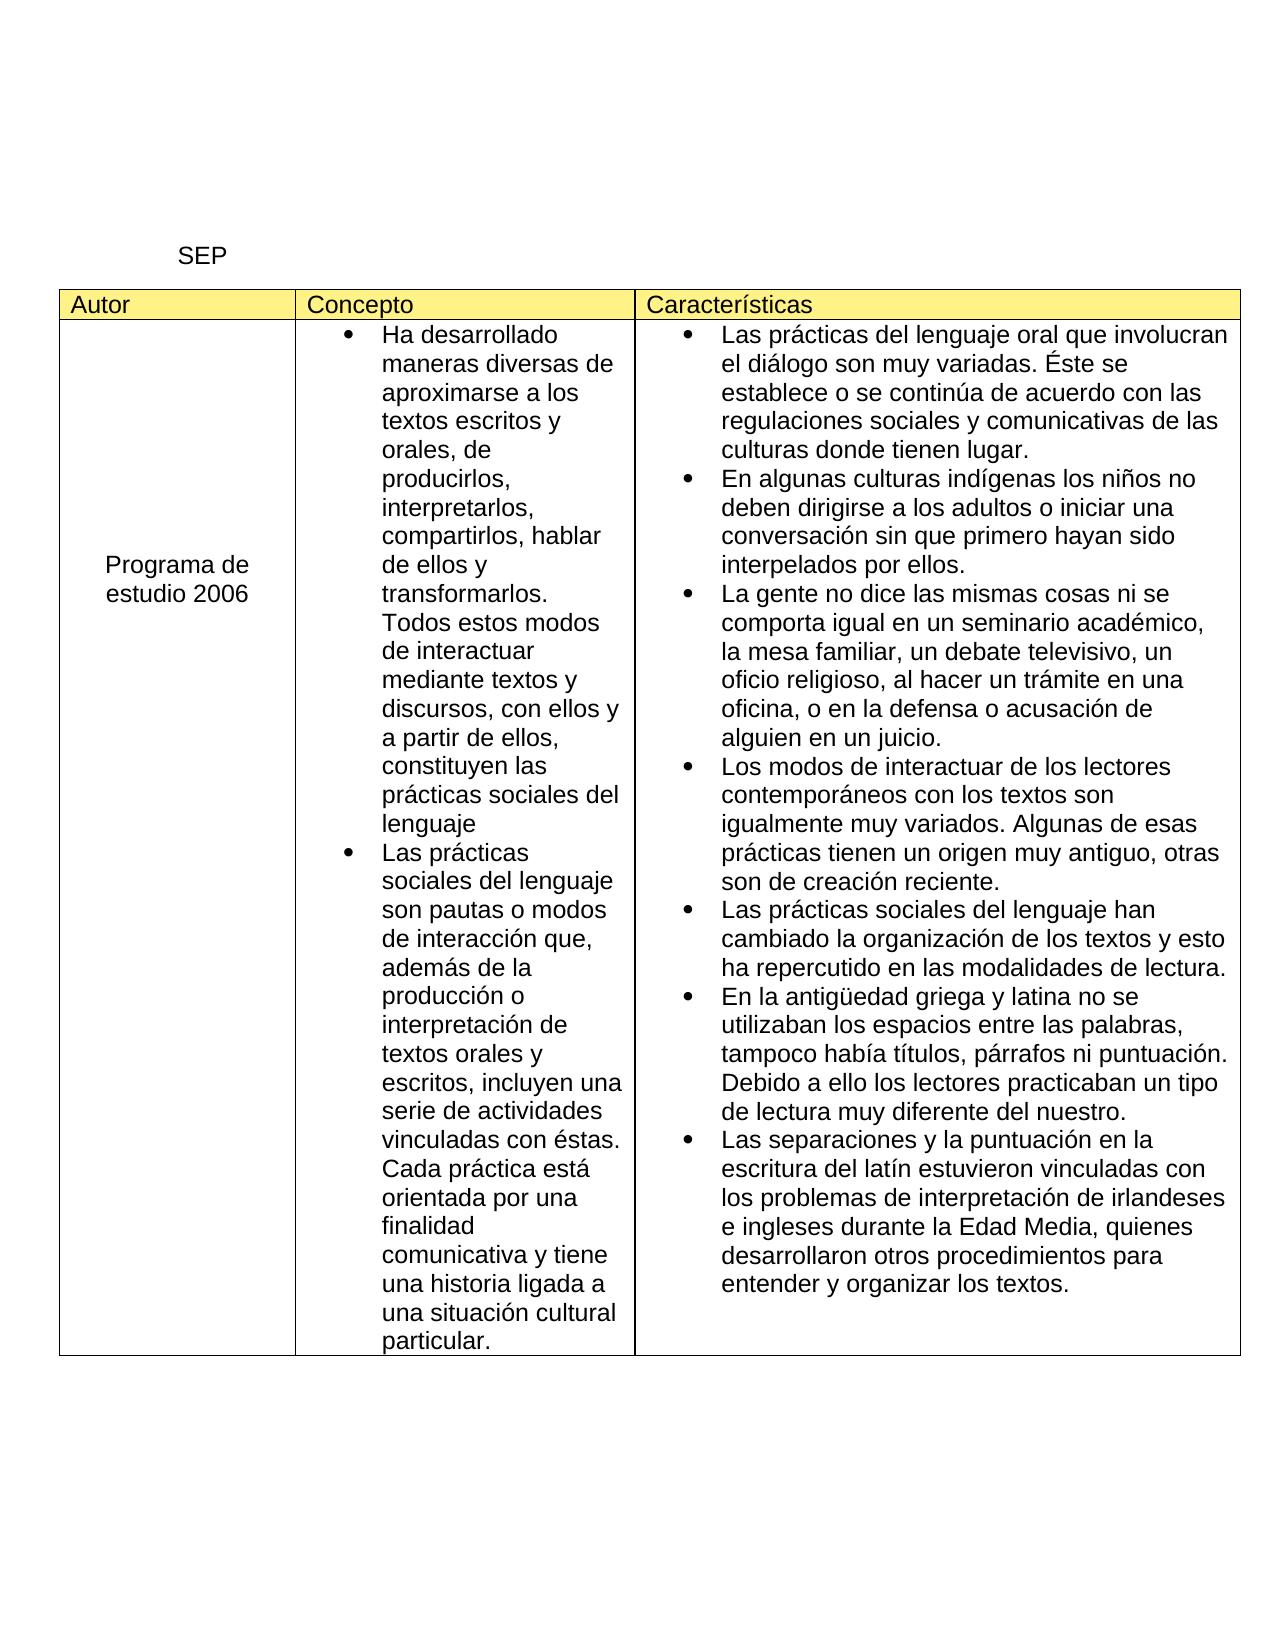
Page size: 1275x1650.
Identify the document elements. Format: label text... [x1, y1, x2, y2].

table_cell Programa de estudio 2006 [60, 320, 295, 1355]
table_cell Las prácticas del lenguaje oral que involucran el diálogo son muy variadas. Éste se establece o se continúa de acuerdo con las regulaciones sociales y comunicativas de las culturas donde tienen lugar. En algunas culturas indígenas los niños no deben dirigirse a los adultos o iniciar una conversación sin que primero hayan sido interpelados por ellos. La gente no dice las mismas cosas ni se comporta igual en un seminario académico, la mesa familiar, un debate televisivo, un oficio religioso, al hacer un trámite en una oficina, o en la defensa o acusación de alguien en un juicio. Los modos de interactuar de los lectores contemporáneos con los textos son igualmente muy variados. Algunas de esas prácticas tienen un origen muy antiguo, otras son de creación reciente. Las prácticas sociales del lenguaje han cambiado la organización de los textos y esto ha repercutido en las modalidades de lectura. En la antigüedad griega y latina no se utilizaban los espacios entre las palabras, tampoco había títulos, párrafos ni puntuación. Debido a ello los lectores practicaban un tipo de lectura muy diferente del nuestro. Las separaciones y la puntuación en la escritura del latín estuvieron vinculadas con los problemas de interpretación de irlandeses e ingleses durante la Edad Media, quienes desarrollaron otros procedimientos para entender y organizar los textos. [636, 320, 1240, 1355]
table_header Autor [60, 290, 295, 319]
table_cell Ha desarrollado maneras diversas de aproximarse a los textos escritos y orales, de producirlos, interpretarlos, compartirlos, hablar de ellos y transformarlos. Todos estos modos de interactuar mediante textos y discursos, con ellos y a partir de ellos, constituyen las prácticas sociales del lenguaje Las prácticas sociales del lenguaje son pautas o modos de interacción que, además de la producción o interpretación de textos orales y escritos, incluyen una serie de actividades vinculadas con éstas. Cada práctica está orientada por una finalidad comunicativa y tiene una historia ligada a una situación cultural particular. [296, 320, 634, 1355]
table_header Características [636, 290, 1240, 319]
table_header Concepto [296, 290, 634, 319]
text SEP [177, 241, 1098, 270]
